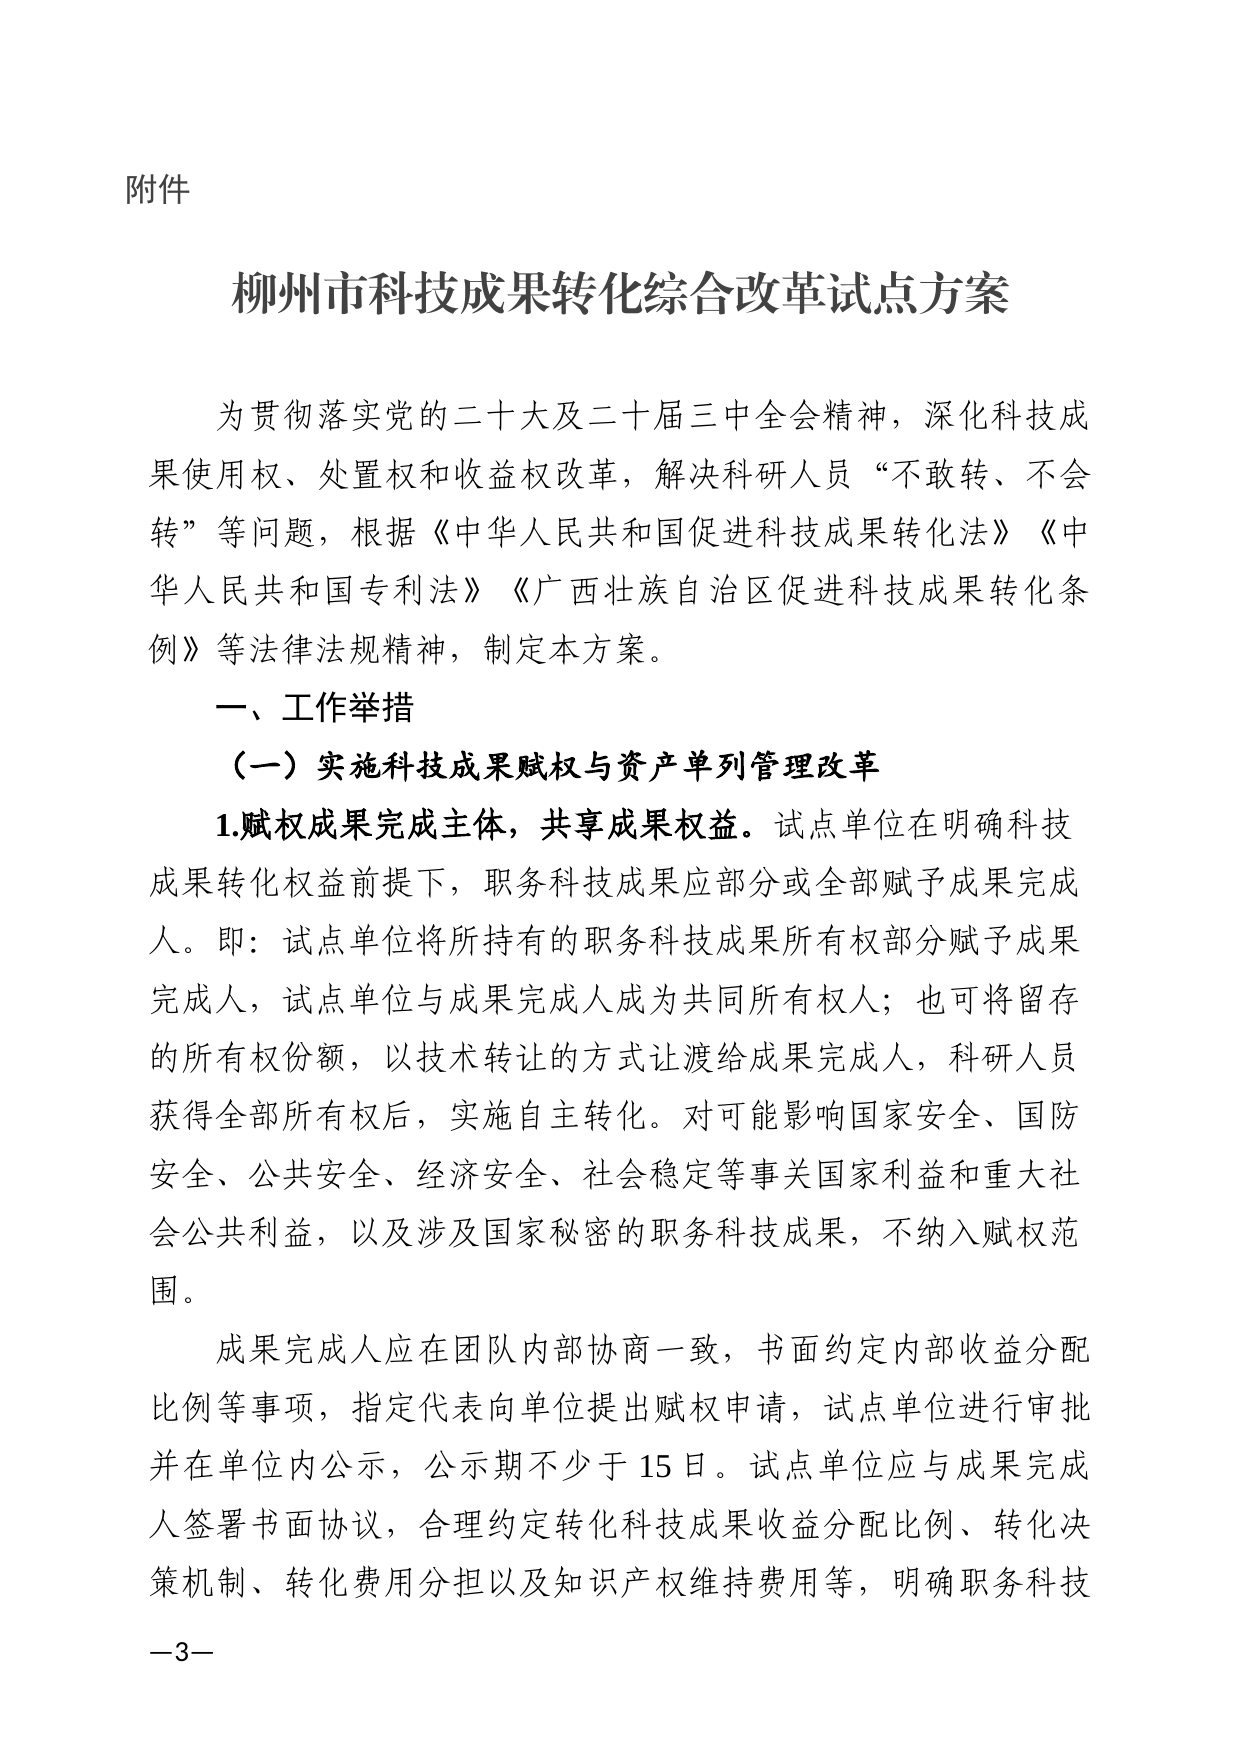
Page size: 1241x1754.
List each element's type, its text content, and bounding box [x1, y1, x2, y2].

text 柳州市科技成果转化综合改革试点方案 [124, 256, 1116, 323]
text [148, 1314, 1093, 1606]
list （一）实施科技成果赋权与资产单列管理改革 [148, 731, 1093, 789]
text 为贯彻落实党的二十大及二十届三中全会精神，深化科技成果使用权、处置权和收益权改革，解决科研人员“不敢转、不会转”等问题，根据《中华人民共和国促进科技成果转化法》《中华人民共和国专利法》《广西壮族自治区促进科技成果转化条例》等法律法规精神，制定本方案。 [148, 381, 1093, 673]
list 1.赋权成果完成主体，共享成果权益。试点单位在明确科技成果转化权益前提下，职务科技成果应部分或全部赋予成果完成人。即：试点单位将所持有的职务科技成果所有权部分赋予成果完成人，试点单位与成果完成人成为共同所有权人；也可将留存的所有权份额，以技术转让的方式让渡给成果完成人，科研人员获得全部所有权后，实施自主转化。对可能影响国家安全、国防安全、公共安全、经济安全、社会稳定等事关国家利益和重大社会公共利益，以及涉及国家秘密的职务科技成果，不纳入赋权范围。 [148, 789, 1093, 1314]
text 附件 [124, 148, 1116, 214]
list 一、工作举措 [148, 673, 1093, 731]
